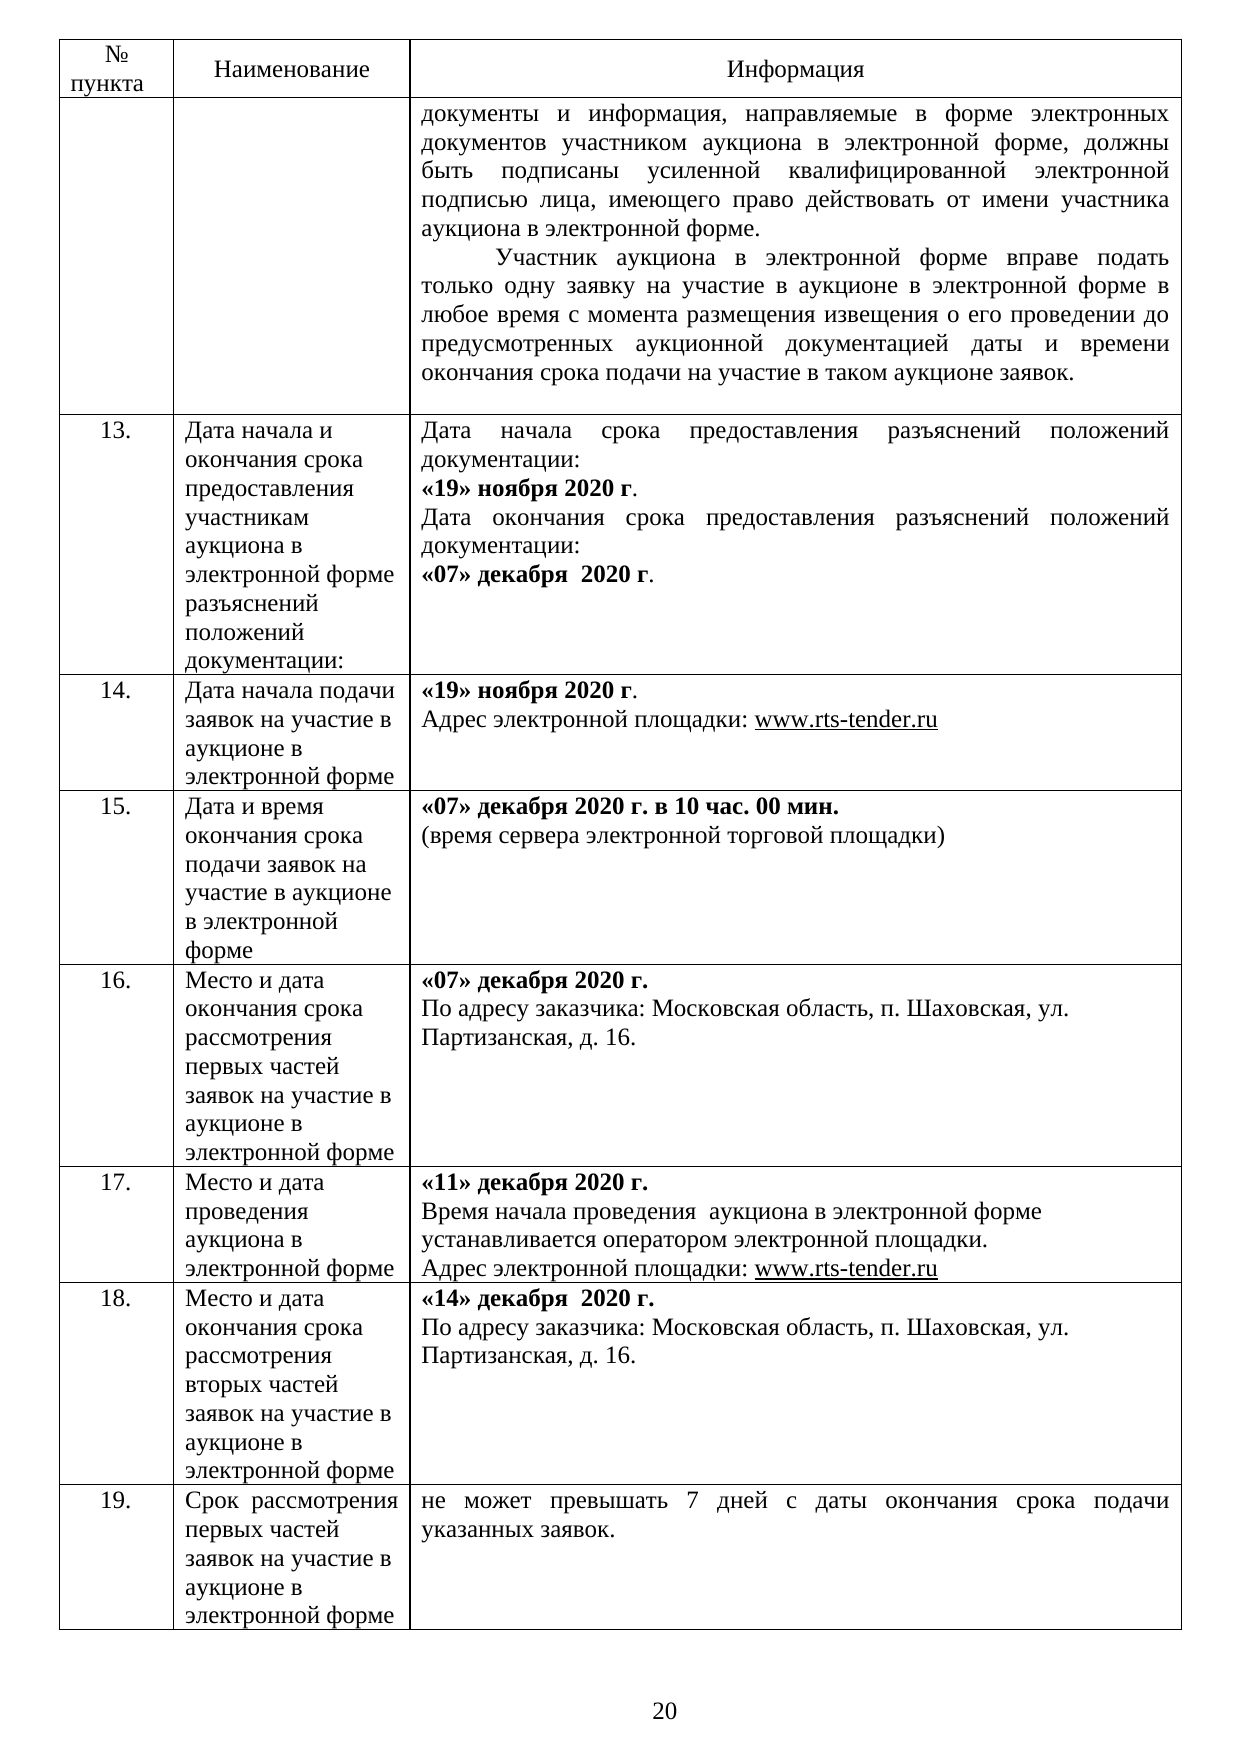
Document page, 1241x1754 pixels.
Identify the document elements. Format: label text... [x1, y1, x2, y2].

table_cell [60, 675, 173, 790]
table_cell [60, 1485, 173, 1629]
table_cell не может превышать 7 дней с даты окончания срока подачи указанных заявок. [411, 1485, 1181, 1629]
table_cell «07» декабря 2020 г. в 10 час. 00 мин. (время сервера электронной торговой площадки) [411, 791, 1181, 964]
table_cell «07» декабря 2020 г. По адресу заказчика: Московская область, п. Шаховская, ул. Партизанская, д. 16. [411, 965, 1181, 1166]
table_cell [60, 965, 173, 1166]
table_cell «11» декабря 2020 г. Время начала проведения аукциона в электронной форме устанавливается оператором электронной площадки. Адрес электронной площадки: www.rts-tender.ru [411, 1167, 1181, 1282]
table_cell [60, 791, 173, 964]
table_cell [174, 98, 409, 414]
table_cell [60, 1167, 173, 1282]
table_header Наименование [174, 40, 409, 97]
table_cell Срок рассмотрения первых частей заявок на участие в аукционе в электронной форме [174, 1485, 409, 1629]
table_cell Дата начала и окончания срока предоставления участникам аукциона в электронной форме разъяснений положений документации: [174, 415, 409, 674]
table_cell Дата начала подачи заявок на участие в аукционе в электронной форме [174, 675, 409, 790]
table_cell Место и дата окончания срока рассмотрения первых частей заявок на участие в аукционе в электронной форме [174, 965, 409, 1166]
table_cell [411, 98, 1181, 414]
table_cell Место и дата окончания срока рассмотрения вторых частей заявок на участие в аукционе в электронной форме [174, 1283, 409, 1484]
table_cell «19» ноября 2020 г. Адрес электронной площадки: www.rts-tender.ru [411, 675, 1181, 790]
table_cell «14» декабря 2020 г. По адресу заказчика: Московская область, п. Шаховская, ул. Партизанская, д. 16. [411, 1283, 1181, 1484]
table_cell [60, 98, 173, 414]
table_cell [60, 1283, 173, 1484]
table_cell Дата начала срока предоставления разъяснений положений документации: «19» ноября 2020 г. Дата окончания срока предоставления разъяснений положений документации: «07» декабря 2020 г. [411, 415, 1181, 674]
table_cell [60, 415, 173, 674]
table_cell Дата и время окончания срока подачи заявок на участие в аукционе в электронной форме [174, 791, 409, 964]
table_cell Место и дата проведения аукциона в электронной форме [174, 1167, 409, 1282]
table_header № пункта [60, 40, 173, 97]
table_header Информация [411, 40, 1181, 97]
